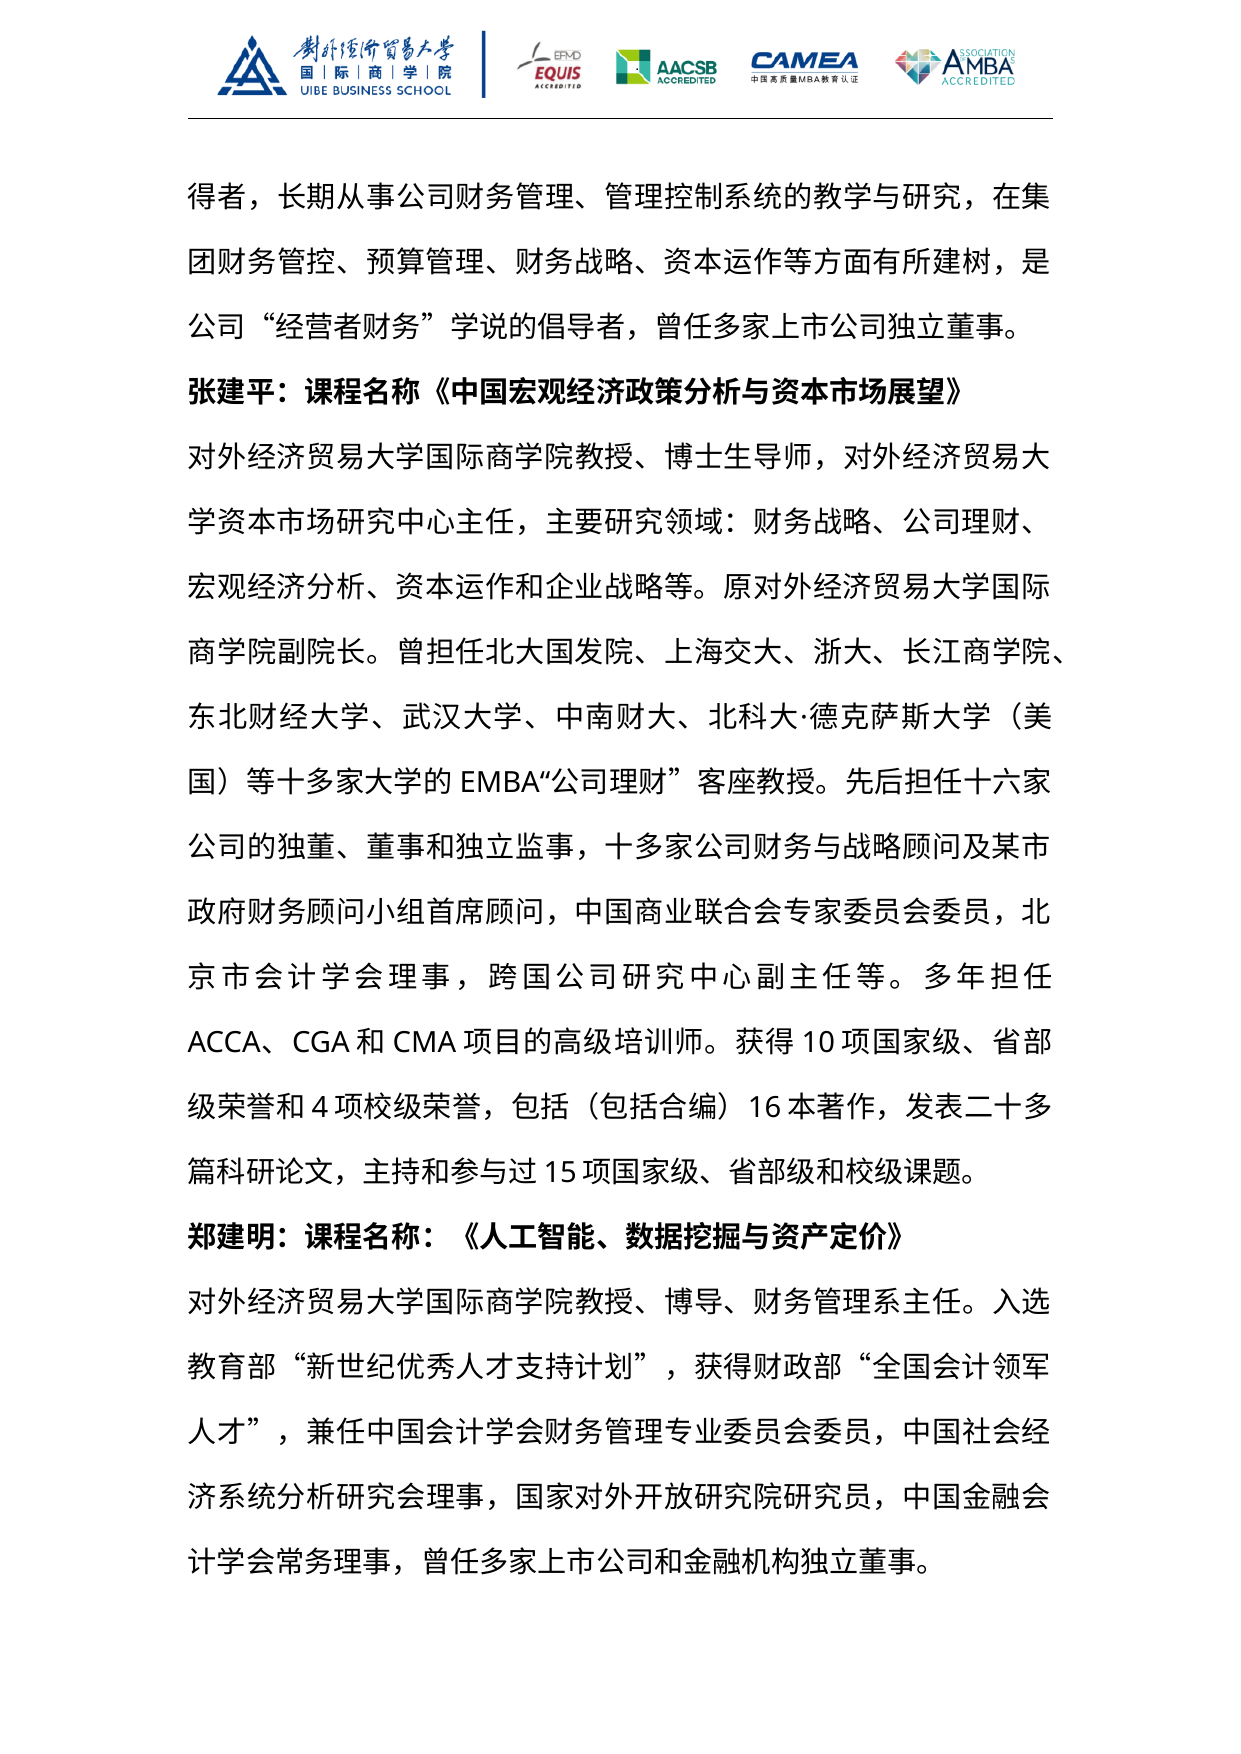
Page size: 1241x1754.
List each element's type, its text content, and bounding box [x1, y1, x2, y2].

text 对外经济贸易大学国际商学院教授、博导、财务管理系主任。入选教育部“新世纪优秀人才支持计划”，获得财政部“全国会计领军人才”，兼任中国会计学会财务管理专业委员会委员，中国社会经济系统分析研究会理事，国家对外开放研究院研究员，中国金融会计学会常务理事，曾任多家上市公司和金融机构独立董事。 [187, 1267, 1053, 1592]
text 对外经济贸易大学国际商学院教授、博士生导师，对外经济贸易大学资本市场研究中心主任，主要研究领域：财务战略、公司理财、宏观经济分析、资本运作和企业战略等。原对外经济贸易大学国际商学院副院长。曾担任北大国发院、上海交大、浙大、长江商学院、东北财经大学、武汉大学、中南财大、北科大·德克萨斯大学（美国）等十多家大学的EMBA“公司理财”客座教授。先后担任十六家公司的独董、董事和独立监事，十多家公司财务与战略顾问及某市政府财务顾问小组首席顾问，中国商业联合会专家委员会委员，北京市会计学会理事，跨国公司研究中心副主任等。多年担任ACCA、CGA和CMA项目的高级培训师。获得10项国家级、省部级荣誉和4项校级荣誉，包括（包括合编）16本著作，发表二十多篇科研论文，主持和参与过15项国家级、省部级和校级课题。 [187, 422, 1053, 1202]
text 张建平：课程名称《中国宏观经济政策分析与资本市场展望》 [187, 357, 1053, 422]
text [187, 162, 1053, 357]
text 郑建明：课程名称：《人工智能、数据挖掘与资产定价》 [187, 1202, 1053, 1267]
picture [187, 14, 1053, 116]
